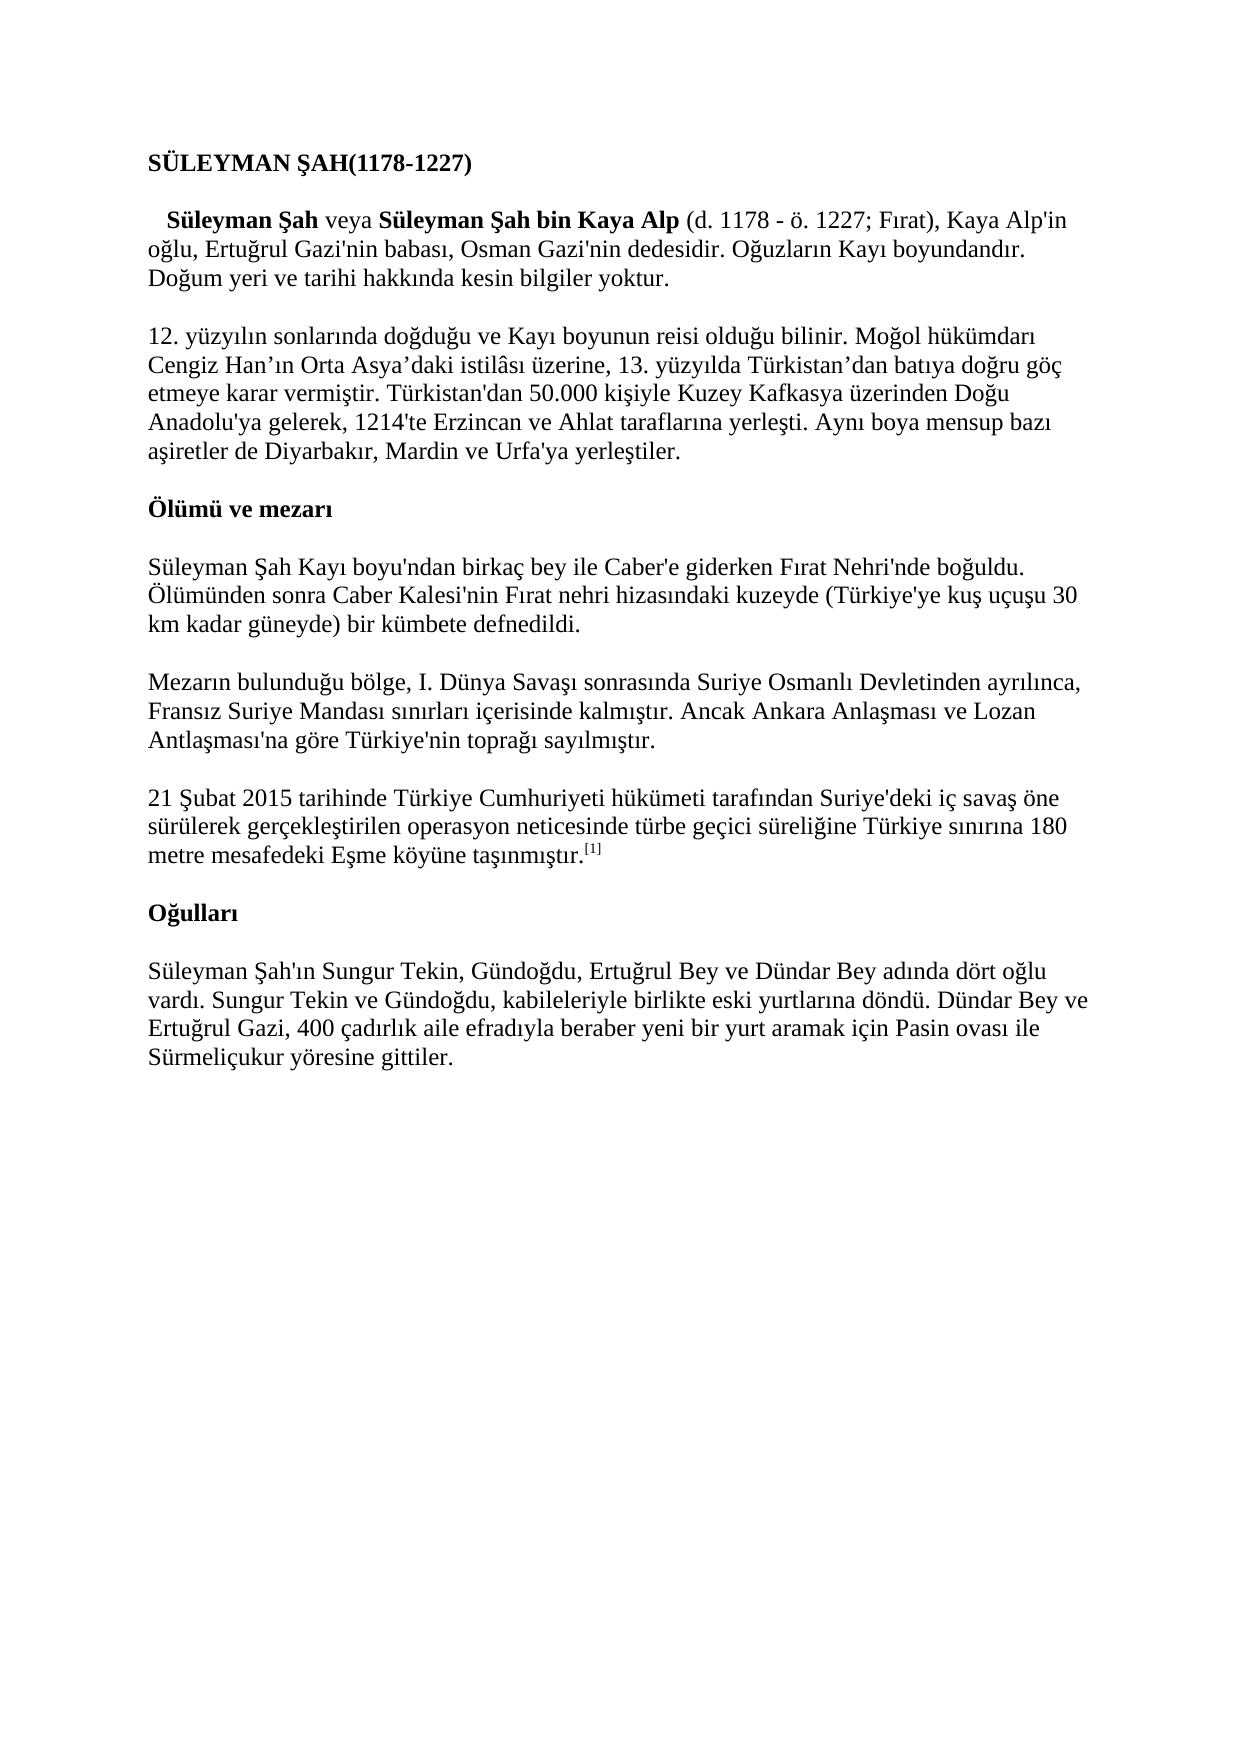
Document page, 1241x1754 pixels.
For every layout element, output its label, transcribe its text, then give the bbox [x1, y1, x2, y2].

text 12. yüzyılın sonlarında doğduğu ve Kayı boyunun reisi olduğu bilinir. Moğol hükümdarı Cengiz Han’ın Orta Asya’daki istilâsı üzerine, 13. yüzyılda Türkistan’dan batıya doğru göç etmeye karar vermiştir. Türkistan'dan 50.000 kişiyle Kuzey Kafkasya üzerinden Doğu Anadolu'ya gelerek, 1214'te Erzincan ve Ahlat taraflarına yerleşti. Aynı boya mensup bazı aşiretler de Diyarbakır, Mardin ve Urfa'ya yerleştiler. [148, 321, 1093, 465]
text Ölümü ve mezarı [148, 494, 1093, 523]
text Süleyman Şah'ın Sungur Tekin, Gündoğdu, Ertuğrul Bey ve Dündar Bey adında dört oğlu vardı. Sungur Tekin ve Gündoğdu, kabileleriyle birlikte eski yurtlarına döndü. Dündar Bey ve Ertuğrul Gazi, 400 çadırlık aile efradıyla beraber yeni bir yurt aramak için Pasin ovası ile Sürmeliçukur yöresine gittiler. [148, 956, 1093, 1071]
text Mezarın bulunduğu bölge, I. Dünya Savaşı sonrasında Suriye Osmanlı Devletinden ayrılınca, Fransız Suriye Mandası sınırları içerisinde kalmıştır. Ancak Ankara Anlaşması ve Lozan Antlaşması'na göre Türkiye'nin toprağı sayılmıştır. [148, 667, 1093, 753]
text 21 Şubat 2015 tarihinde Türkiye Cumhuriyeti hükümeti tarafından Suriye'deki iç savaş öne sürülerek gerçekleştirilen operasyon neticesinde türbe geçici süreliğine Türkiye sınırına 180 metre mesafedeki Eşme köyüne taşınmıştır.[1] [148, 783, 1093, 869]
text SÜLEYMAN ŞAH(1178-1227) [148, 148, 1093, 176]
text Süleyman Şah veya Süleyman Şah bin Kaya Alp (d. 1178 - ö. 1227; Fırat), Kaya Alp'in oğlu, Ertuğrul Gazi'nin babası, Osman Gazi'nin dedesidir. Oğuzların Kayı boyundandır. Doğum yeri ve tarihi hakkında kesin bilgiler yoktur. [148, 206, 1093, 292]
text Süleyman Şah Kayı boyu'ndan birkaç bey ile Caber'e giderken Fırat Nehri'nde boğuldu. Ölümünden sonra Caber Kalesi'nin Fırat nehri hizasındaki kuzeyde (Türkiye'ye kuş uçuşu 30 km kadar güneyde) bir kümbete defnedildi. [148, 552, 1093, 638]
text Oğulları [148, 898, 1093, 927]
